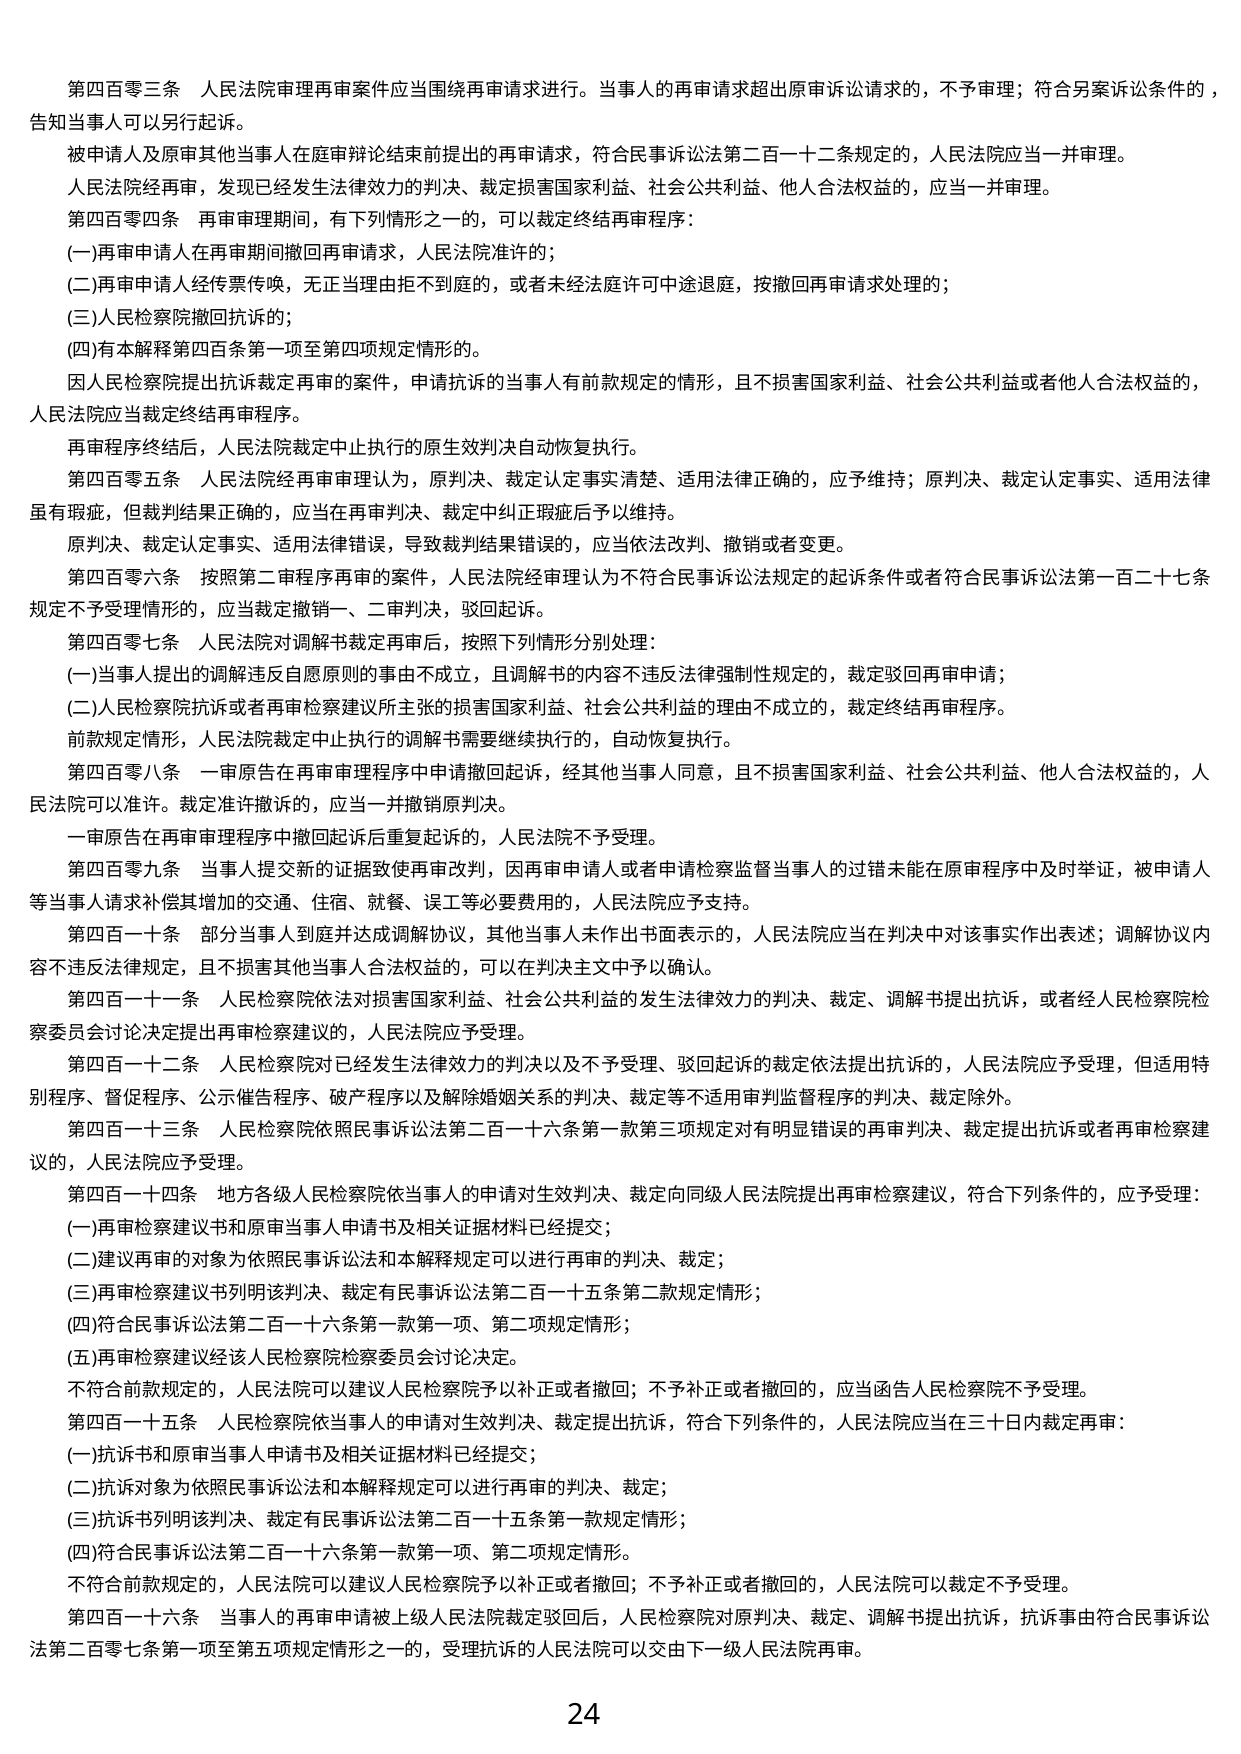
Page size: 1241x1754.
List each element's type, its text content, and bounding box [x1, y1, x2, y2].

text (二)再审申请人经传票传唤，无正当理由拒不到庭的，或者未经法庭许可中途退庭，按撤回再审请求处理的； [29, 267, 1211, 300]
text (四)符合民事诉讼法第二百一十六条第一款第一项、第二项规定情形； [29, 1307, 1211, 1340]
text 一审原告在再审审理程序中撤回起诉后重复起诉的，人民法院不予受理。 [29, 820, 1211, 852]
text 第四百一十一条 人民检察院依法对损害国家利益、社会公共利益的发生法律效力的判决、裁定、调解书提出抗诉，或者经人民检察院检察委员会讨论决定提出再审检察建议的，人民法院应予受理。 [29, 982, 1211, 1047]
text 第四百一十五条 人民检察院依当事人的申请对生效判决、裁定提出抗诉，符合下列条件的，人民法院应当在三十日内裁定再审： [29, 1405, 1211, 1437]
text (一)再审申请人在再审期间撤回再审请求，人民法院准许的； [29, 235, 1211, 267]
text 第四百零九条 当事人提交新的证据致使再审改判，因再审申请人或者申请检察监督当事人的过错未能在原审程序中及时举证，被申请人等当事人请求补偿其增加的交通、住宿、就餐、误工等必要费用的，人民法院应予支持。 [29, 852, 1211, 917]
text 第四百一十二条 人民检察院对已经发生法律效力的判决以及不予受理、驳回起诉的裁定依法提出抗诉的，人民法院应予受理，但适用特别程序、督促程序、公示催告程序、破产程序以及解除婚姻关系的判决、裁定等不适用审判监督程序的判决、裁定除外。 [29, 1047, 1211, 1112]
text 第四百零五条 人民法院经再审审理认为，原判决、裁定认定事实清楚、适用法律正确的，应予维持；原判决、裁定认定事实、适用法律虽有瑕疵，但裁判结果正确的，应当在再审判决、裁定中纠正瑕疵后予以维持。 [29, 462, 1211, 527]
text 不符合前款规定的，人民法院可以建议人民检察院予以补正或者撤回；不予补正或者撤回的，人民法院可以裁定不予受理。 [29, 1567, 1211, 1600]
text (一)抗诉书和原审当事人申请书及相关证据材料已经提交； [29, 1437, 1211, 1470]
text (二)抗诉对象为依照民事诉讼法和本解释规定可以进行再审的判决、裁定； [29, 1470, 1211, 1502]
text 第四百一十条 部分当事人到庭并达成调解协议，其他当事人未作出书面表示的，人民法院应当在判决中对该事实作出表述；调解协议内容不违反法律规定，且不损害其他当事人合法权益的，可以在判决主文中予以确认。 [29, 917, 1211, 982]
text 第四百零六条 按照第二审程序再审的案件，人民法院经审理认为不符合民事诉讼法规定的起诉条件或者符合民事诉讼法第一百二十七条规定不予受理情形的，应当裁定撤销一、二审判决，驳回起诉。 [29, 560, 1211, 625]
text (一)当事人提出的调解违反自愿原则的事由不成立，且调解书的内容不违反法律强制性规定的，裁定驳回再审申请； [29, 657, 1211, 690]
text (二)建议再审的对象为依照民事诉讼法和本解释规定可以进行再审的判决、裁定； [29, 1242, 1211, 1275]
text 第四百零七条 人民法院对调解书裁定再审后，按照下列情形分别处理： [29, 625, 1211, 657]
text (四)符合民事诉讼法第二百一十六条第一款第一项、第二项规定情形。 [29, 1535, 1211, 1567]
text 第四百零八条 一审原告在再审审理程序中申请撤回起诉，经其他当事人同意，且不损害国家利益、社会公共利益、他人合法权益的，人民法院可以准许。裁定准许撤诉的，应当一并撤销原判决。 [29, 755, 1211, 820]
text 被申请人及原审其他当事人在庭审辩论结束前提出的再审请求，符合民事诉讼法第二百一十二条规定的，人民法院应当一并审理。 [29, 137, 1211, 170]
text 因人民检察院提出抗诉裁定再审的案件，申请抗诉的当事人有前款规定的情形，且不损害国家利益、社会公共利益或者他人合法权益的，人民法院应当裁定终结再审程序。 [29, 365, 1211, 430]
text 不符合前款规定的，人民法院可以建议人民检察院予以补正或者撤回；不予补正或者撤回的，应当函告人民检察院不予受理。 [29, 1372, 1211, 1405]
text (五)再审检察建议经该人民检察院检察委员会讨论决定。 [29, 1340, 1211, 1372]
text (二)人民检察院抗诉或者再审检察建议所主张的损害国家利益、社会公共利益的理由不成立的，裁定终结再审程序。 [29, 690, 1211, 722]
text (一)再审检察建议书和原审当事人申请书及相关证据材料已经提交； [29, 1210, 1211, 1242]
text (三)再审检察建议书列明该判决、裁定有民事诉讼法第二百一十五条第二款规定情形； [29, 1275, 1211, 1307]
text 原判决、裁定认定事实、适用法律错误，导致裁判结果错误的，应当依法改判、撤销或者变更。 [29, 527, 1211, 560]
text 第四百一十四条 地方各级人民检察院依当事人的申请对生效判决、裁定向同级人民法院提出再审检察建议，符合下列条件的，应予受理： [29, 1177, 1211, 1210]
text 第四百零三条 人民法院审理再审案件应当围绕再审请求进行。当事人的再审请求超出原审诉讼请求的，不予审理；符合另案诉讼条件的，告知当事人可以另行起诉。 [29, 72, 1211, 137]
text (三)人民检察院撤回抗诉的； [29, 300, 1211, 332]
text 第四百零四条 再审审理期间，有下列情形之一的，可以裁定终结再审程序： [29, 202, 1211, 235]
text 前款规定情形，人民法院裁定中止执行的调解书需要继续执行的，自动恢复执行。 [29, 722, 1211, 755]
text 再审程序终结后，人民法院裁定中止执行的原生效判决自动恢复执行。 [29, 430, 1211, 462]
text 第四百一十三条 人民检察院依照民事诉讼法第二百一十六条第一款第三项规定对有明显错误的再审判决、裁定提出抗诉或者再审检察建议的，人民法院应予受理。 [29, 1112, 1211, 1177]
text 人民法院经再审，发现已经发生法律效力的判决、裁定损害国家利益、社会公共利益、他人合法权益的，应当一并审理。 [29, 170, 1211, 202]
text (三)抗诉书列明该判决、裁定有民事诉讼法第二百一十五条第一款规定情形； [29, 1502, 1211, 1535]
text (四)有本解释第四百条第一项至第四项规定情形的。 [29, 332, 1211, 365]
text 第四百一十六条 当事人的再审申请被上级人民法院裁定驳回后，人民检察院对原判决、裁定、调解书提出抗诉，抗诉事由符合民事诉讼法第二百零七条第一项至第五项规定情形之一的，受理抗诉的人民法院可以交由下一级人民法院再审。 [29, 1600, 1211, 1665]
